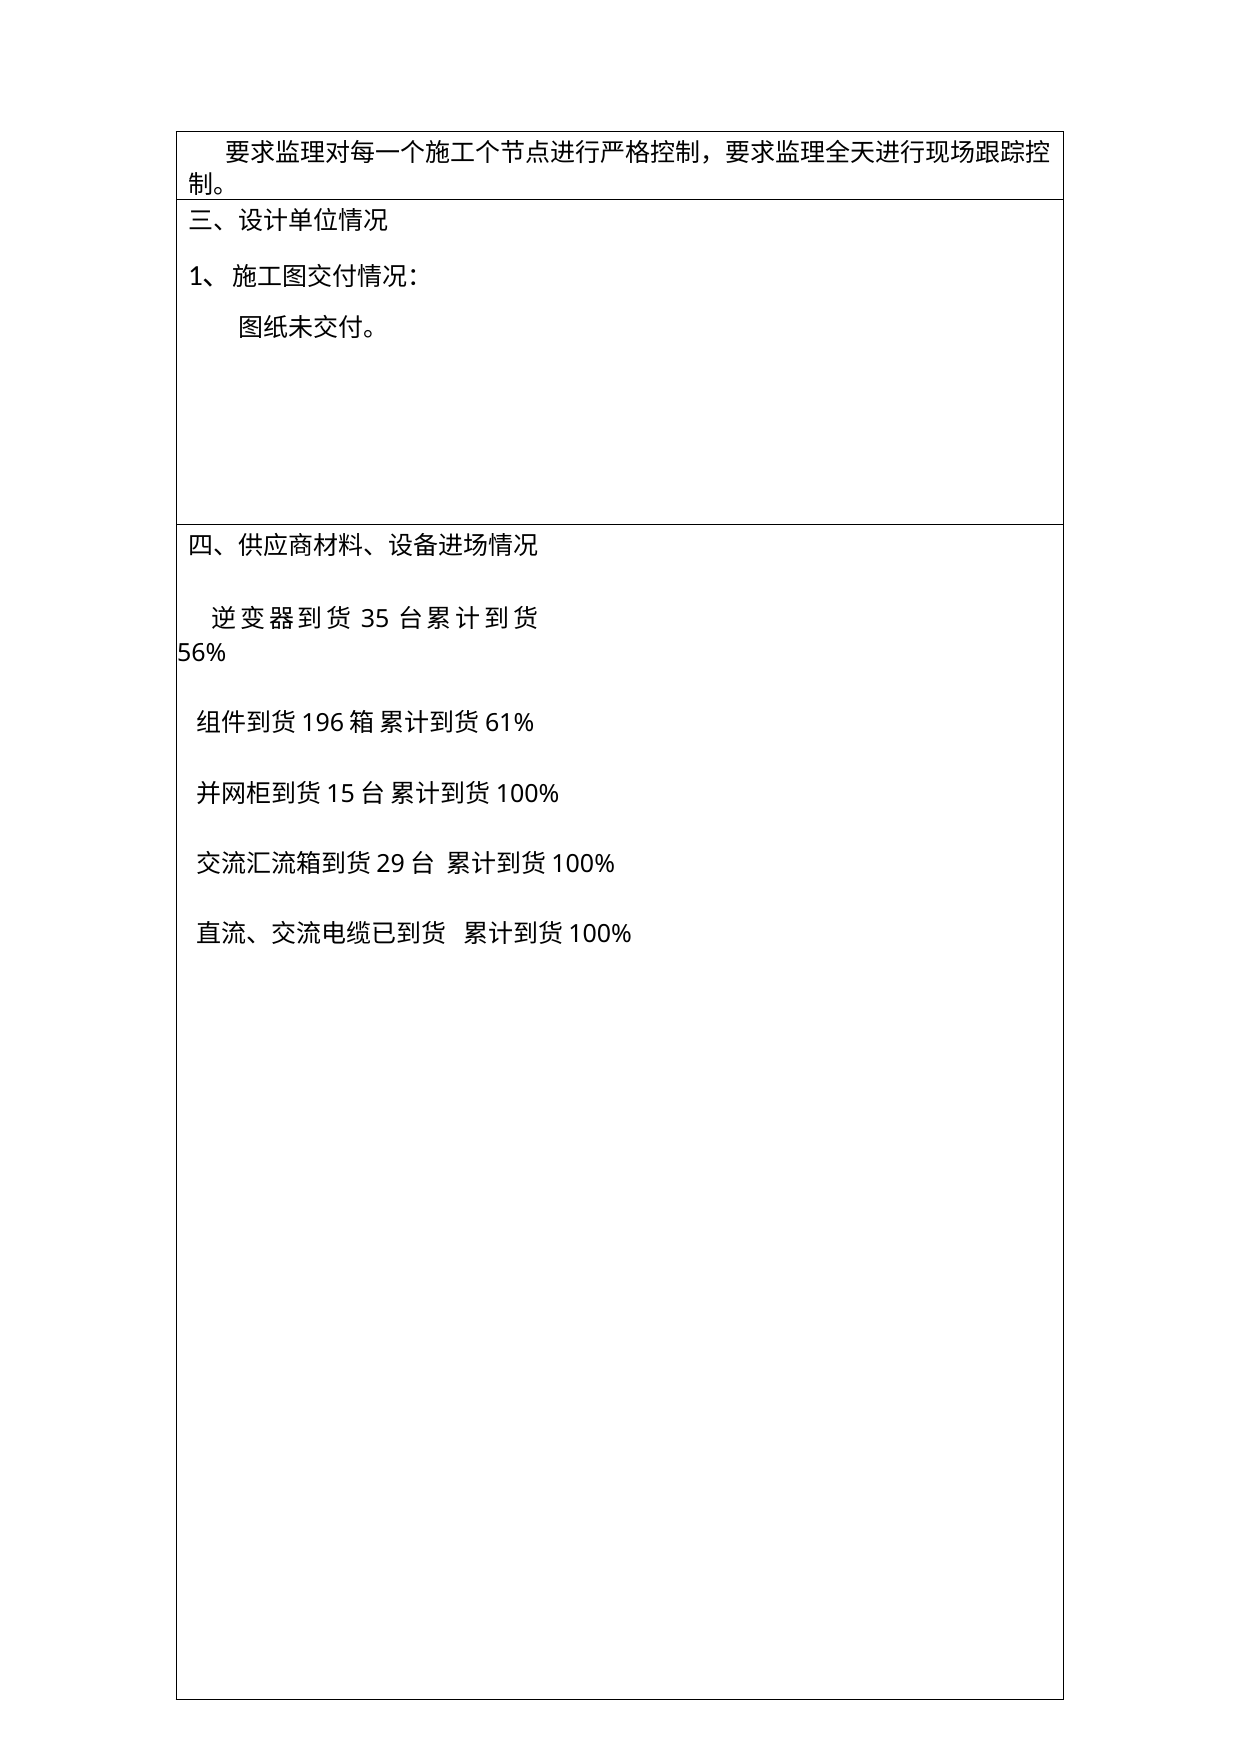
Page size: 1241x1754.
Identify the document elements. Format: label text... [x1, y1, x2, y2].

table_header 要求监理对每一个施工个节点进行严格控制，要求监理全天进行现场跟踪控 制。 [177, 132, 1063, 199]
table_cell 三、设计单位情况 1、施工图交付情况： 图纸未交付。 [177, 200, 1063, 524]
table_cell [177, 525, 1063, 1699]
